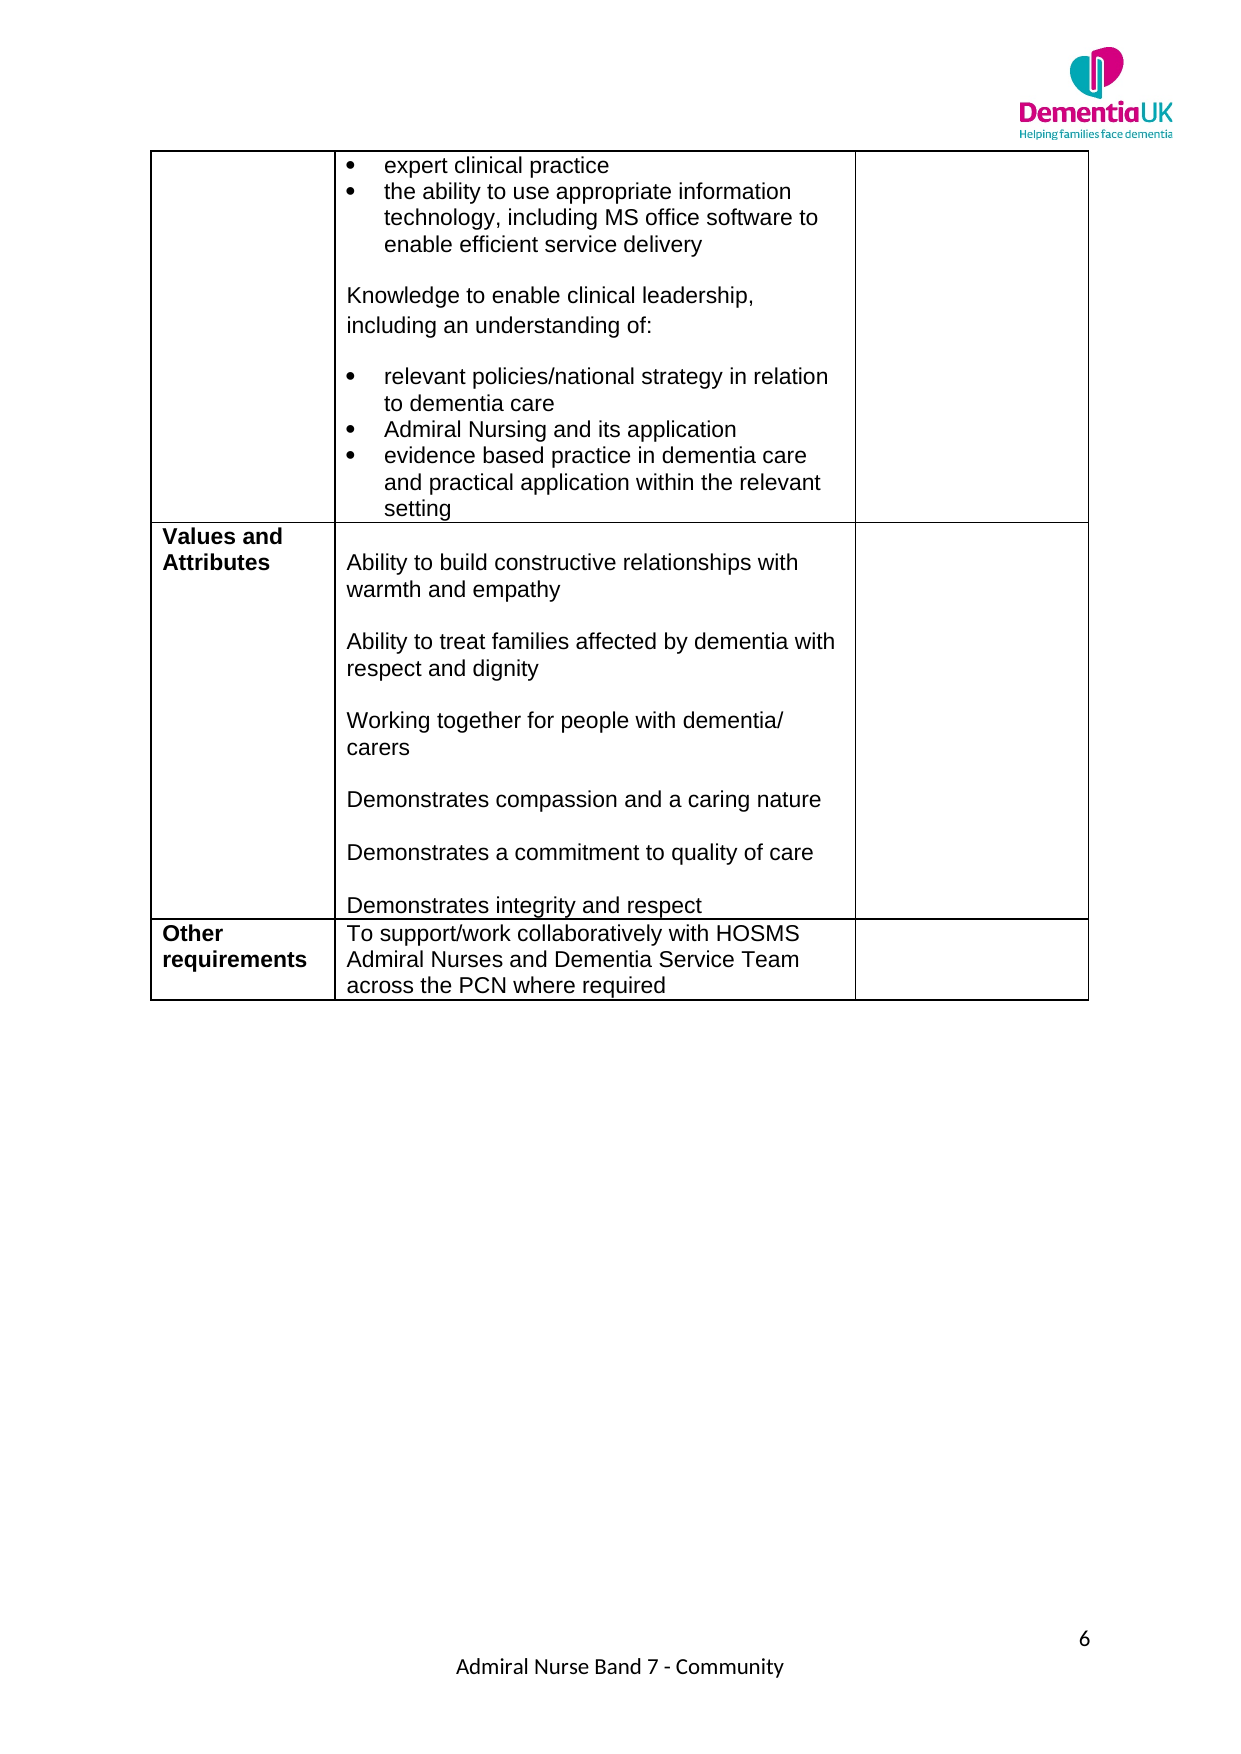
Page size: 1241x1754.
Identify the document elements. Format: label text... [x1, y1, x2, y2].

table_cell Ability to build constructive relationships with warmth and empathy Ability to treat families affected by dementia with respect and dignity Working together for people with dementia/ carers Demonstrates compassion and a caring nature Demonstrates a commitment to quality of care Demonstrates integrity and respect [336, 523, 855, 918]
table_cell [336, 152, 855, 521]
table_cell [856, 523, 1088, 918]
table_cell Other requirements [152, 920, 334, 999]
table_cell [856, 152, 1088, 521]
table_cell Values and Attributes [152, 523, 334, 918]
picture [1020, 47, 1173, 140]
table_cell To support/work collaboratively with HOSMS Admiral Nurses and Dementia Service Team across the PCN where required [336, 920, 855, 999]
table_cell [152, 152, 334, 521]
table_cell [856, 920, 1088, 999]
